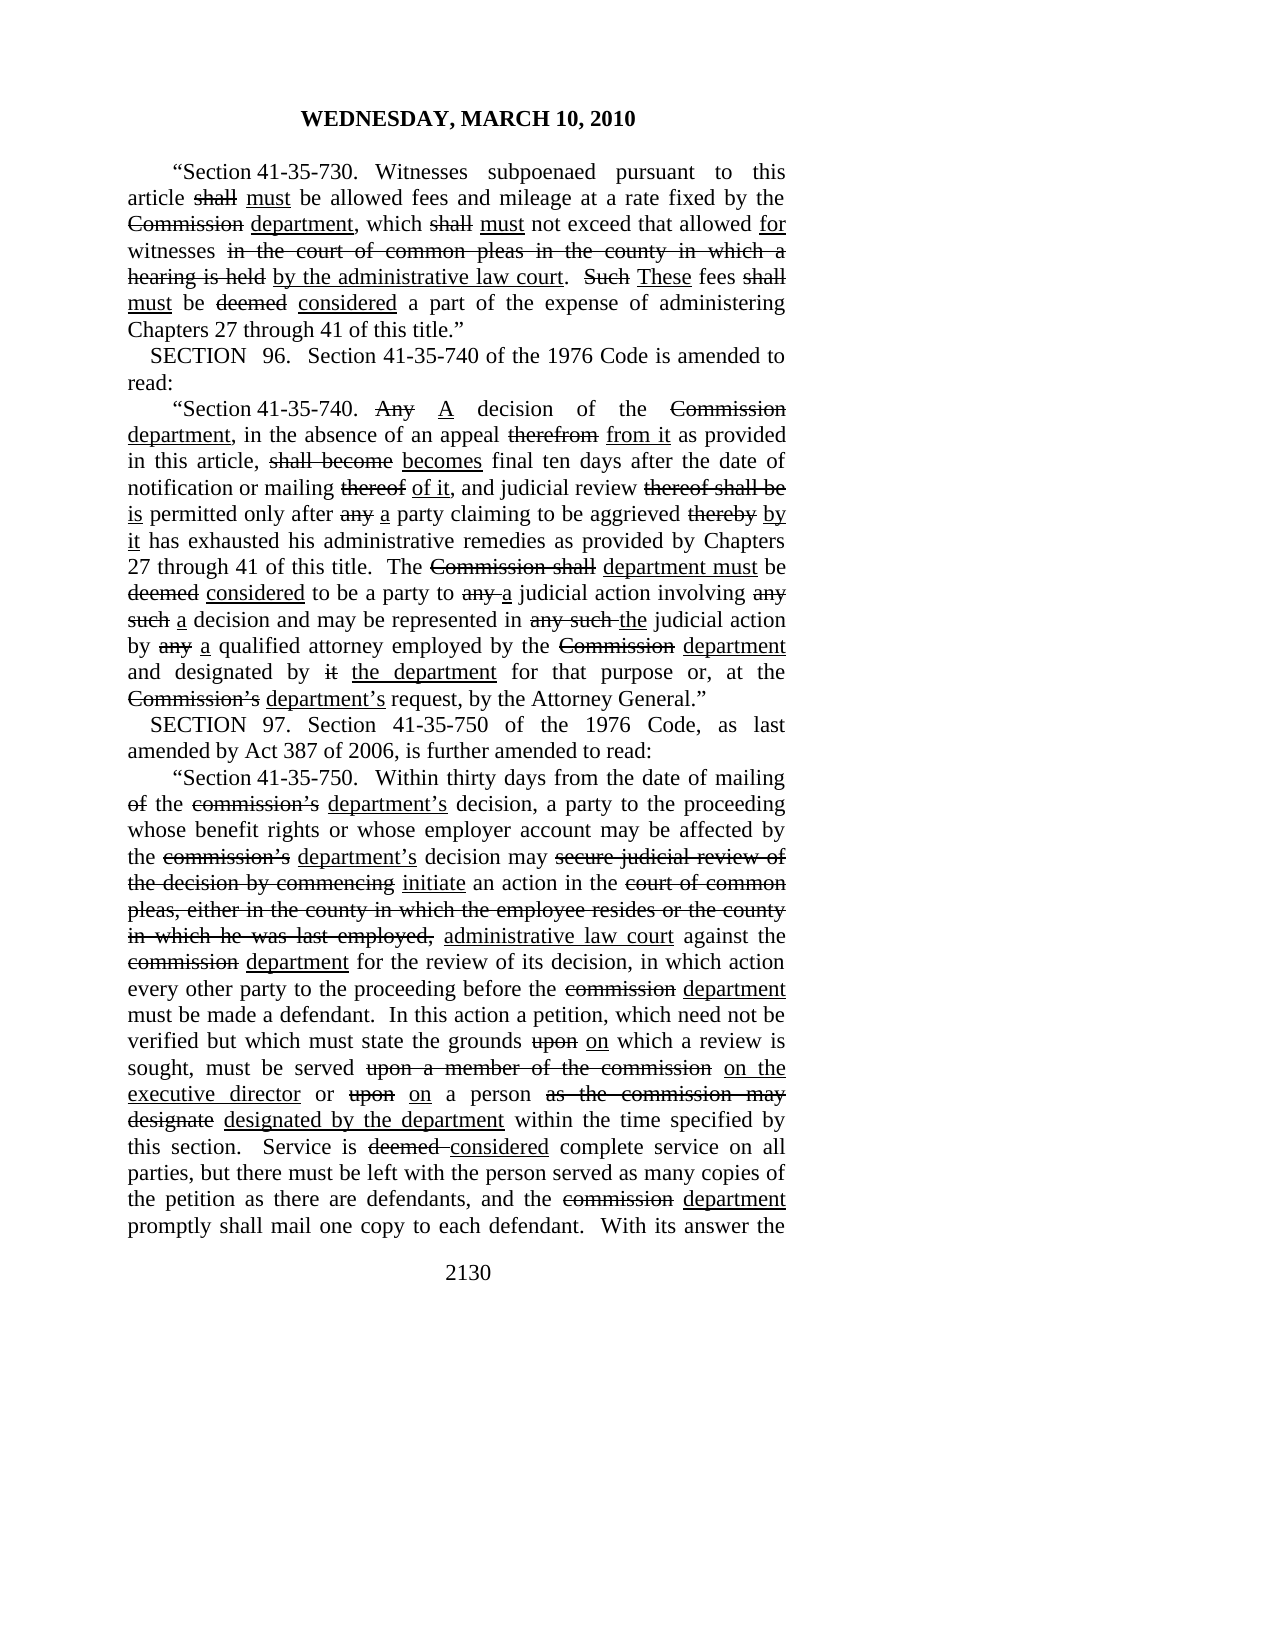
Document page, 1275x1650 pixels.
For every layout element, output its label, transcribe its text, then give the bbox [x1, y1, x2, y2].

text “Section 41-35-730. Witnesses subpoenaed pursuant to this article shall must be allowed fees and mileage at a rate fixed by the Commission department, which shall must not exceed that allowed for witnesses in the court of common pleas in the county in which a hearing is held by the administrative law court. Such These fees shall must be deemed considered a part of the expense of administering Chapters 27 through 41 of this title.” [127, 158, 786, 342]
text SECTION 97. Section 41-35-750 of the 1976 Code, as last amended by Act 387 of 2006, is further amended to read: [127, 711, 786, 764]
text “Section 41-35-740. Any A decision of the Commission department, in the absence of an appeal therefrom from it as provided in this article, shall become becomes final ten days after the date of notification or mailing thereof of it, and judicial review thereof shall be is permitted only after any a party claiming to be aggrieved thereby by it has exhausted his administrative remedies as provided by Chapters 27 through 41 of this title. The Commission shall department must be deemed considered to be a party to any a judicial action involving any such a decision and may be represented in any such the judicial action by any a qualified attorney employed by the Commission department and designated by it the department for that purpose or, at the Commission’s department’s request, by the Attorney General.” [127, 395, 786, 711]
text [127, 911, 786, 1238]
text SECTION 96. Section 41-35-740 of the 1976 Code is amended to read: [127, 342, 786, 395]
